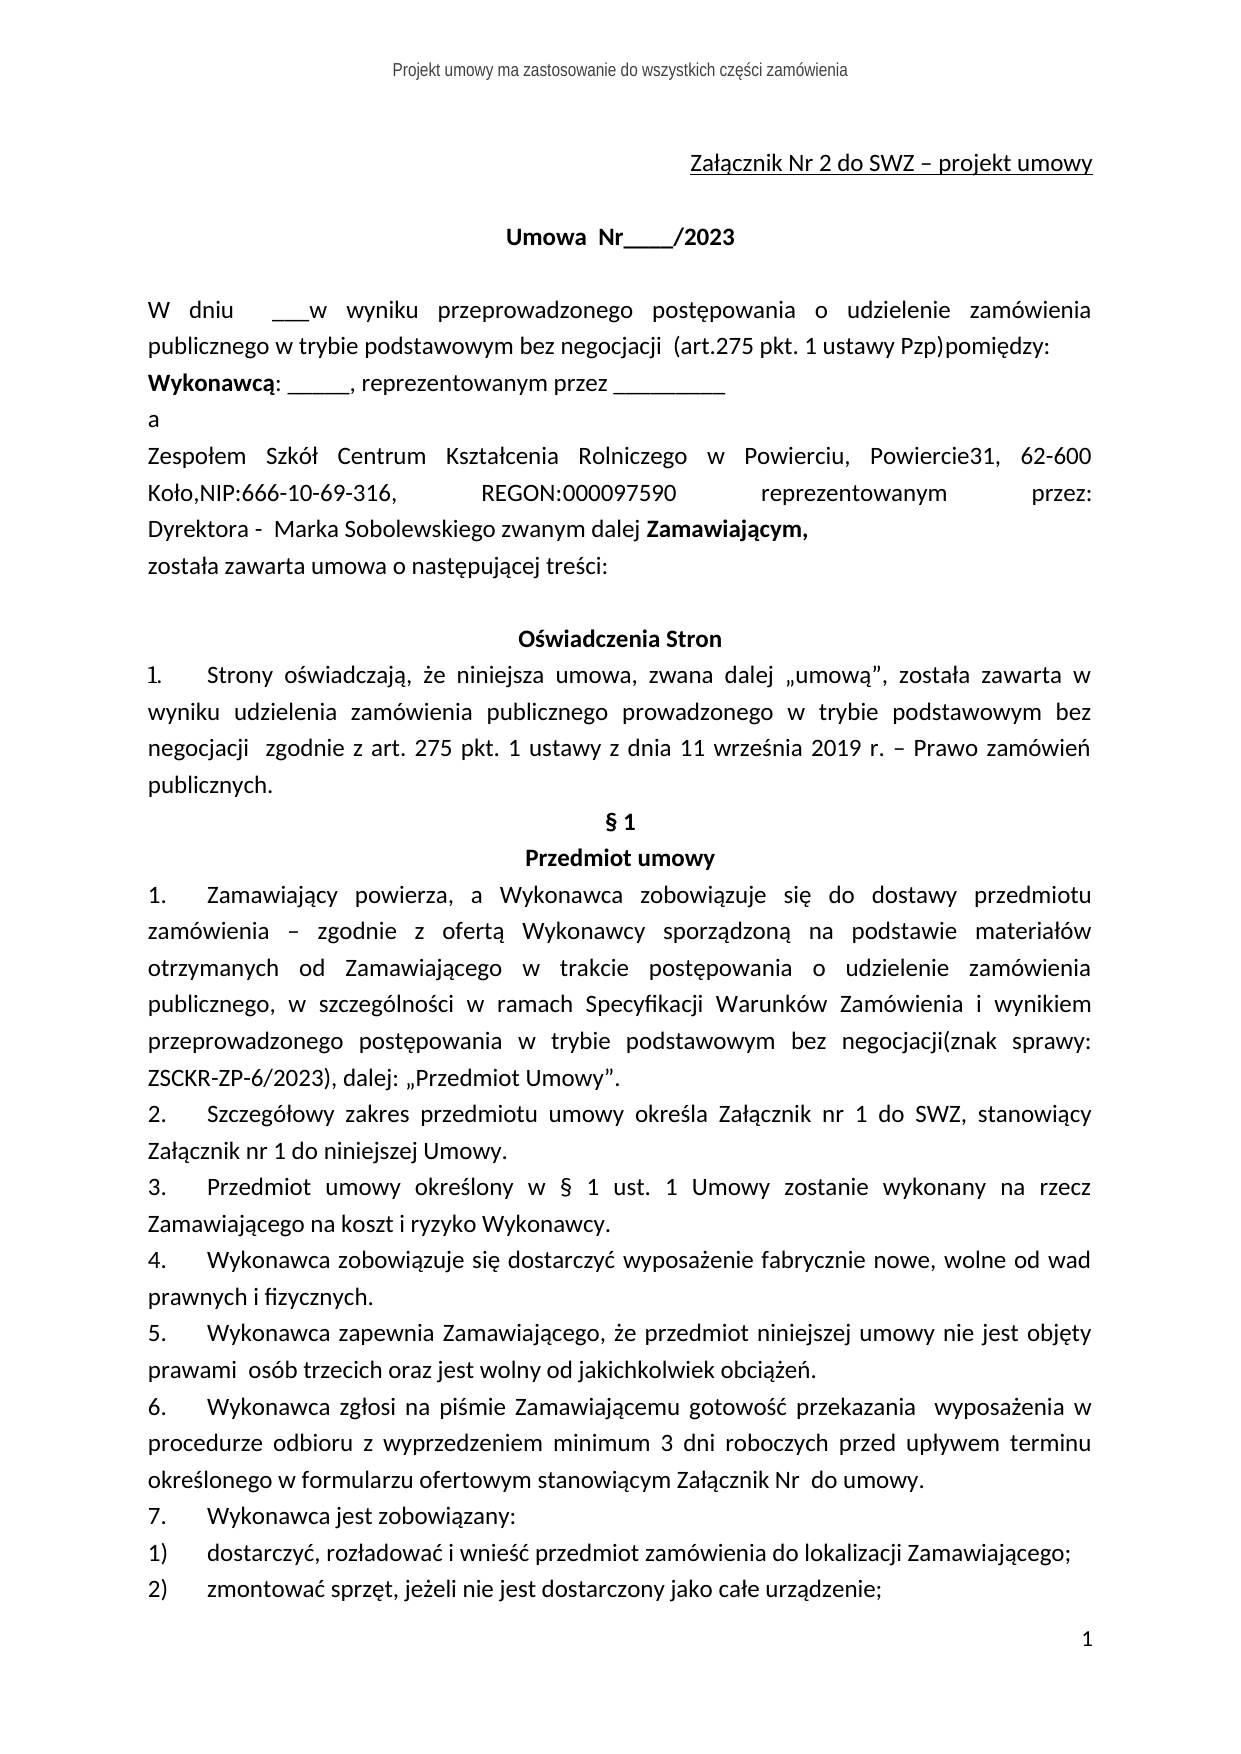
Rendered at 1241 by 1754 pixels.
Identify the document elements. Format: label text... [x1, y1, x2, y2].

list Wykonawca zgłosi na piśmie Zamawiającemu gotowość przekazania wyposażenia w procedurze odbioru z wyprzedzeniem minimum 3 dni roboczych przed upływem terminu określonego w formularzu ofertowym stanowiącym Załącznik Nr do umowy. [148, 1391, 1093, 1494]
text została zawarta umowa o następującej treści: [148, 550, 1093, 580]
list Zamawiający powierza, a Wykonawca zobowiązuje się do dostawy przedmiotu zamówienia – zgodnie z ofertą Wykonawcy sporządzoną na podstawie materiałów otrzymanych od Zamawiającego w trakcie postępowania o udzielenie zamówienia publicznego, w szczególności w ramach Specyfikacji Warunków Zamówienia i wynikiem przeprowadzonego postępowania w trybie podstawowym bez negocjacji(znak sprawy: ZSCKR-ZP-6/2023), dalej: „Przedmiot Umowy”. [148, 879, 1093, 1092]
text a [148, 403, 1093, 434]
text Oświadczenia Stron [148, 623, 1093, 653]
text Załącznik Nr 2 do SWZ – projekt umowy [148, 148, 1093, 178]
list Wykonawca zobowiązuje się dostarczyć wyposażenie fabrycznie nowe, wolne od wad prawnych i fizycznych. [148, 1244, 1093, 1312]
text Zespołem Szkół Centrum Kształcenia Rolniczego w Powierciu, Powiercie31, 62-600 Koło,NIP:666-10-69-316, REGON:000097590 reprezentowanym przez: Dyrektora - Marka Sobolewskiego zwanym dalej Zamawiającym, [148, 440, 1093, 544]
list Strony oświadczają, że niniejsza umowa, zwana dalej „umową”, została zawarta w wyniku udzielenia zamówienia publicznego prowadzonego w trybie podstawowym bez negocjacji zgodnie z art. 275 pkt. 1 ustawy z dnia 11 września 2019 r. – Prawo zamówień publicznych. [148, 659, 1093, 800]
list Wykonawca zapewnia Zamawiającego, że przedmiot niniejszej umowy nie jest objęty prawami osób trzecich oraz jest wolny od jakichkolwiek obciążeń. [148, 1318, 1093, 1385]
list dostarczyć, rozładować i wnieść przedmiot zamówienia do lokalizacji Zamawiającego; [148, 1537, 1093, 1567]
list zmontować sprzęt, jeżeli nie jest dostarczony jako całe urządzenie; [148, 1573, 1093, 1604]
list Wykonawca jest zobowiązany: [148, 1500, 1093, 1531]
text Przedmiot umowy [148, 842, 1093, 873]
text Wykonawcą: _____, reprezentowanym przez _________ [148, 367, 1093, 397]
list Przedmiot umowy określony w § 1 ust. 1 Umowy zostanie wykonany na rzecz Zamawiającego na koszt i ryzyko Wykonawcy. [148, 1171, 1093, 1238]
list Szczegółowy zakres przedmiotu umowy określa Załącznik nr 1 do SWZ, stanowiący Załącznik nr 1 do niniejszej Umowy. [148, 1098, 1093, 1165]
text Umowa Nr____/2023 [148, 221, 1093, 251]
text W dniu ___w wyniku przeprowadzonego postępowania o udzielenie zamówienia publicznego w trybie podstawowym bez negocjacji (art.275 pkt. 1 ustawy Pzp)pomiędzy: [148, 294, 1093, 361]
text § 1 [148, 806, 1093, 836]
